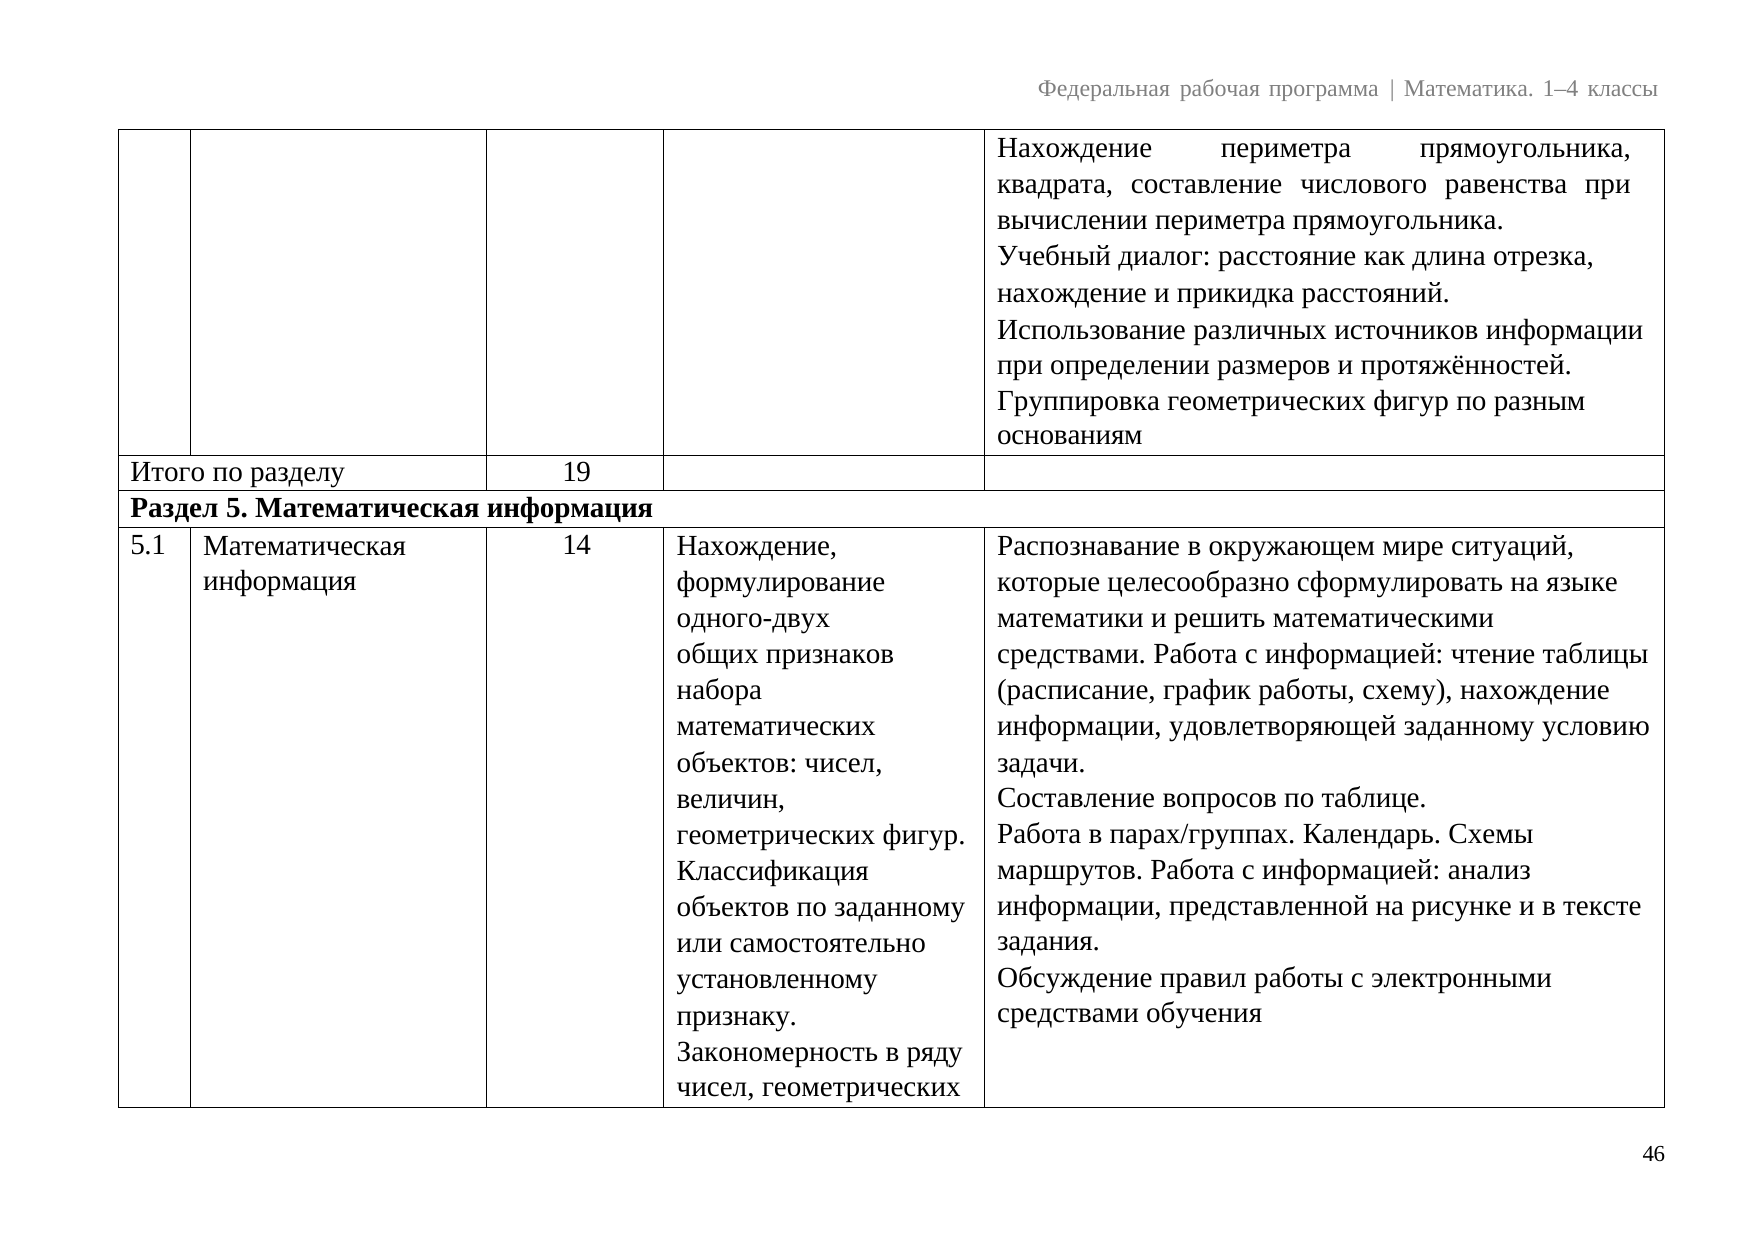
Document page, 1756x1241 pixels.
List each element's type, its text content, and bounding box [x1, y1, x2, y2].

table_cell Итого по разделу [119, 456, 486, 490]
table_header [487, 130, 663, 455]
table_header [119, 130, 190, 455]
table_cell 14 [487, 528, 663, 1107]
table_cell 5.1 [119, 528, 190, 1107]
table_header [664, 130, 984, 455]
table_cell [664, 528, 984, 1107]
table_cell 19 [487, 456, 663, 490]
table_cell [664, 456, 984, 490]
table_cell Раздел 5. Математическая информация [119, 491, 1664, 527]
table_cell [191, 528, 486, 1107]
table_header [191, 130, 486, 455]
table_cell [985, 528, 1664, 1107]
table_header Нахождение периметра прямоугольника, квадрата, составление числового равенства при вычислении периметра прямоугольника. Учебный диалог: расстояние как длина отрезка, нахождение и прикидка расстояний. Использование различных источников информации при определении размеров и протяжённостей. Группировка геометрических фигур по разным основаниям [985, 130, 1664, 455]
table_cell [985, 456, 1664, 490]
